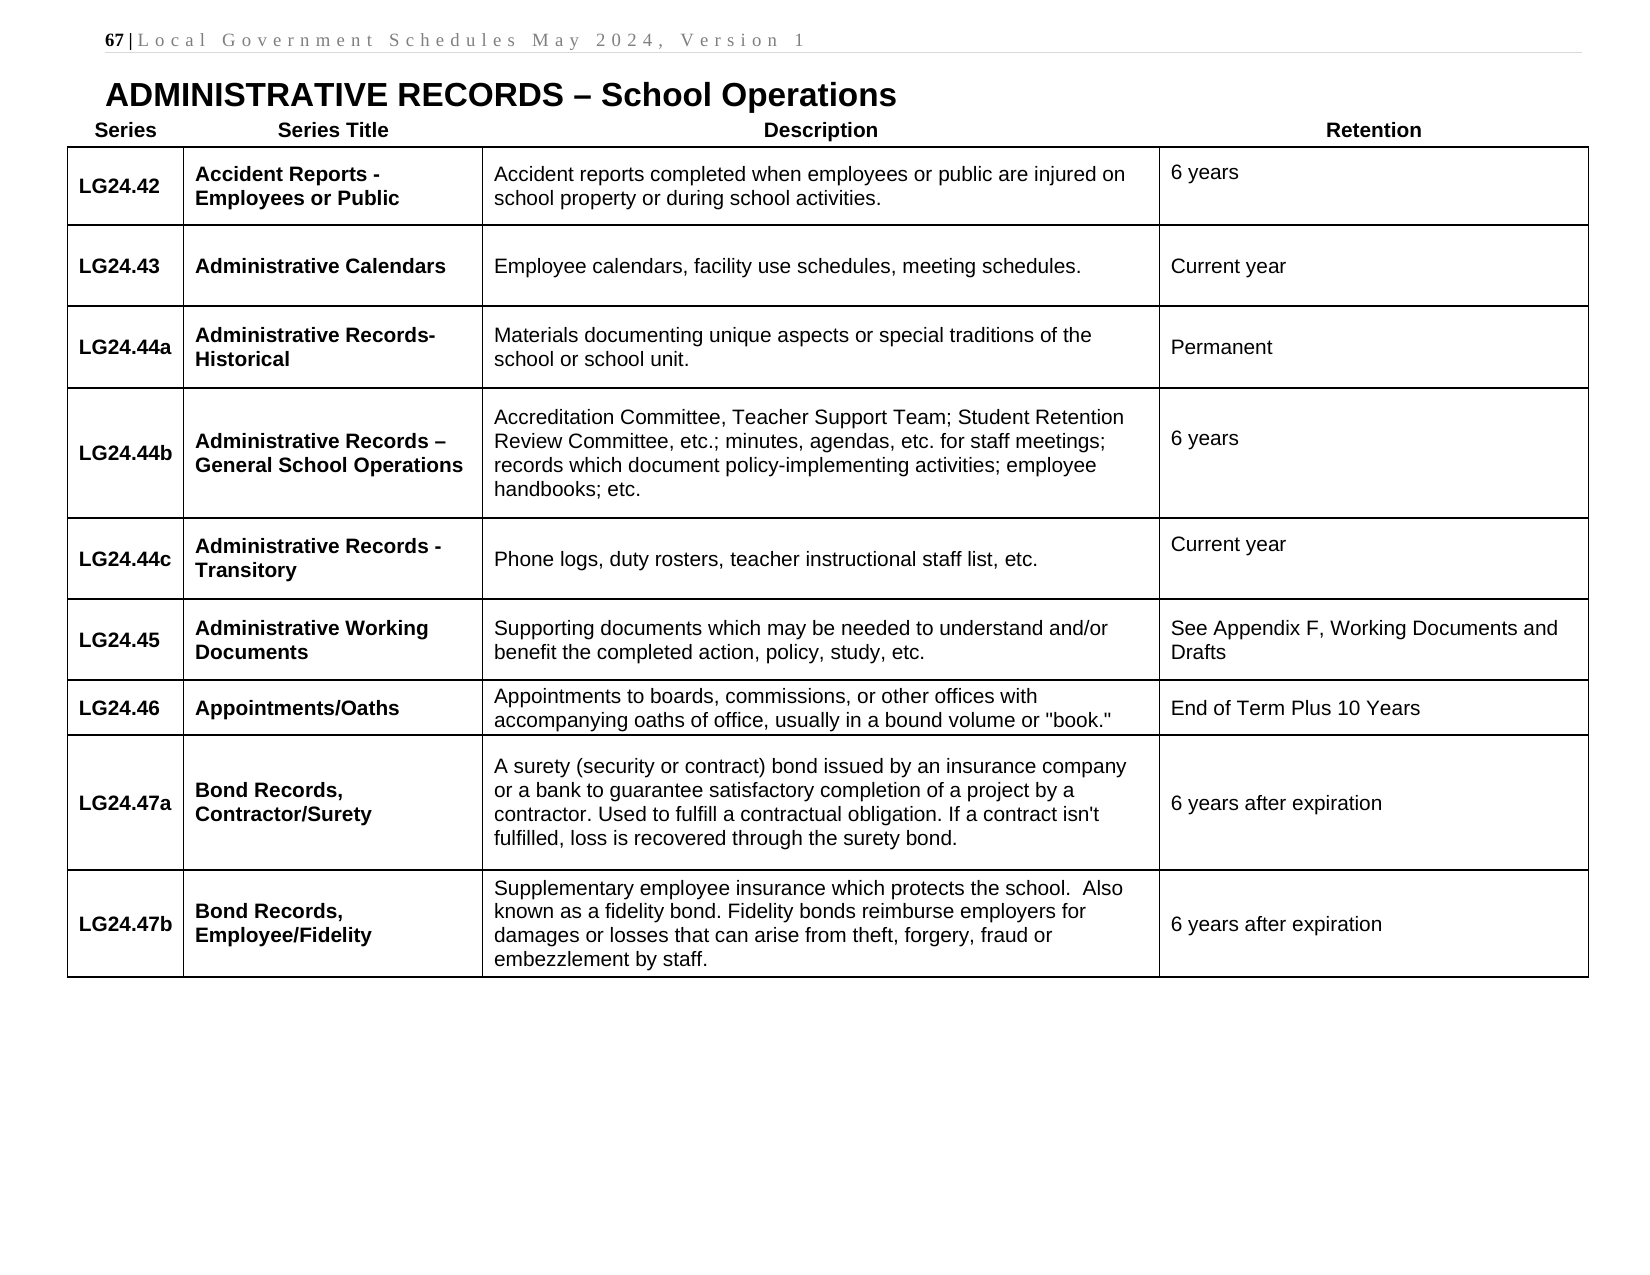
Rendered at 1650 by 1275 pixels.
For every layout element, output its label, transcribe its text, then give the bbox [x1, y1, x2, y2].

table_cell Supporting documents which may be needed to understand and/or benefit the completed action, policy, study, etc. [483, 600, 1159, 679]
table_cell End of Term Plus 10 Years [1160, 681, 1588, 734]
table_cell Appointments/Oaths [184, 681, 482, 734]
table_cell Bond Records, Contractor/Surety [184, 736, 482, 868]
table_cell LG24.46 [68, 681, 183, 734]
table_cell Accident Reports - Employees or Public [184, 148, 482, 224]
table_cell Administrative Records- Historical [184, 307, 482, 387]
table_cell Appointments to boards, commissions, or other offices with accompanying oaths of office, usually in a bound volume or "book." [483, 681, 1159, 734]
table_cell Administrative Working Documents [184, 600, 482, 679]
table_cell LG24.47b [68, 871, 183, 976]
table_cell LG24.44b [68, 389, 183, 517]
table_cell Bond Records, Employee/Fidelity [184, 871, 482, 976]
table_cell Supplementary employee insurance which protects the school. Also known as a fidelity bond. Fidelity bonds reimburse employers for damages or losses that can arise from theft, forgery, fraud or embezzlement by staff. [483, 871, 1159, 976]
table_cell LG24.44c [68, 519, 183, 598]
table_cell Administrative Records – General School Operations [184, 389, 482, 517]
table_cell LG24.45 [68, 600, 183, 679]
table_cell LG24.43 [68, 226, 183, 305]
table_header Description [483, 114, 1159, 146]
table_cell Phone logs, duty rosters, teacher instructional staff list, etc. [483, 519, 1159, 598]
table_cell Accreditation Committee, Teacher Support Team; Student Retention Review Committee, etc.; minutes, agendas, etc. for staff meetings; records which document policy-implementing activities; employee handbooks; etc. [483, 389, 1159, 517]
table_cell Current year [1160, 226, 1588, 305]
table_header Series [68, 114, 184, 146]
table_cell Current year [1160, 519, 1588, 598]
table_cell 6 years after expiration [1160, 736, 1588, 868]
text ADMINISTRATIVE RECORDS – School Operations [105, 75, 1582, 113]
table_cell Permanent [1160, 307, 1588, 387]
table_cell LG24.42 [68, 148, 183, 224]
table_cell LG24.44a [68, 307, 183, 387]
table_cell See Appendix F, Working Documents and Drafts [1160, 600, 1588, 679]
table_header Retention [1159, 114, 1588, 146]
table_cell 6 years after expiration [1160, 871, 1588, 976]
table_cell Employee calendars, facility use schedules, meeting schedules. [483, 226, 1159, 305]
table_cell 6 years [1160, 148, 1588, 224]
table_header Series Title [184, 114, 483, 146]
table_cell Materials documenting unique aspects or special traditions of the school or school unit. [483, 307, 1159, 387]
table_cell A surety (security or contract) bond issued by an insurance company or a bank to guarantee satisfactory completion of a project by a contractor. Used to fulfill a contractual obligation. If a contract isn't fulfilled, loss is recovered through the surety bond. [483, 736, 1159, 868]
table_cell Accident reports completed when employees or public are injured on school property or during school activities. [483, 148, 1159, 224]
table_cell Administrative Records - Transitory [184, 519, 482, 598]
table_cell LG24.47a [68, 736, 183, 868]
table_cell 6 years [1160, 389, 1588, 517]
table_cell Administrative Calendars [184, 226, 482, 305]
